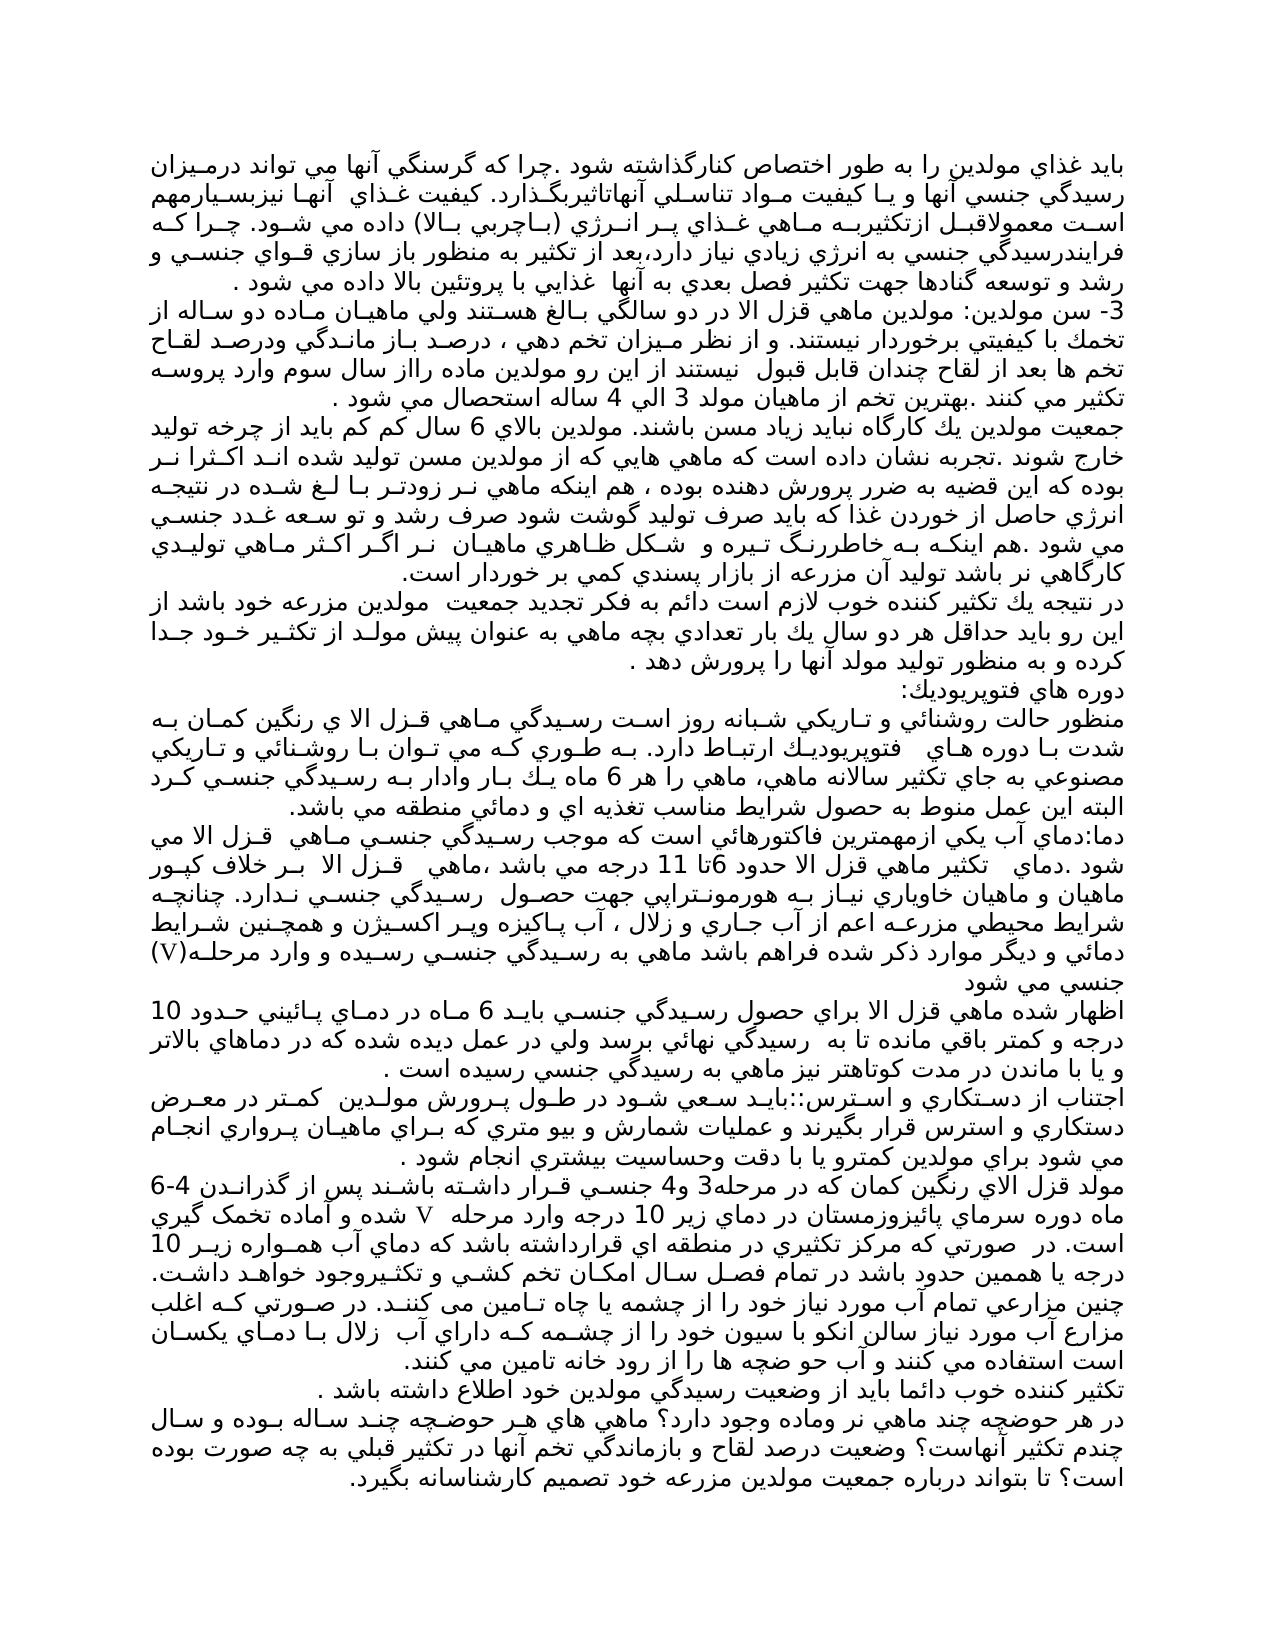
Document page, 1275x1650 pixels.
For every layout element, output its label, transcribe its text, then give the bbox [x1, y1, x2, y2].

text اظهار شده ماهي قزل الا براي حصول رسيدگي جنسي بايد 6 ماه در دماي پائيني حدود 10 درجه و كمتر باقي مانده تا به رسيدگي نهائي برسد ولي در عمل ديده شده كه در دماهاي بالاتر و يا با ماندن در مدت كوتاهتر نيز ماهي به رسيدگي جنسي رسيده است . [150, 996, 1125, 1083]
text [150, 150, 1125, 296]
text 3- سن مولدين: مولدين ماهي قزل الا در دو سالگي بالغ هستند ولي ماهيان ماده دو ساله از تخمك با كيفيتي برخوردار نيستند. و از نظر ميزان تخم دهي ، درصد باز ماندگي ودرصد لقاح تخم ها بعد از لقاح چندان قابل قبول نيستند از اين رو مولدين ماده رااز سال سوم وارد پروسه تكثير مي كنند .بهترين تخم از ماهيان مولد 3 الي 4 ساله استحصال مي شود . [150, 296, 1125, 412]
text دما:دماي آب يكي ازمهمترين فاكتورهائي است كه موجب رسيدگي جنسي ماهي قزل الا مي شود .دماي تكثير ماهي قزل الا حدود 6تا 11 درجه مي باشد ،ماهي قزل الا بر خلاف كپور ماهيان و ماهيان خاوياري نياز به هورمونتراپي جهت حصول رسيدگي جنسي ندارد. چنانچه شرايط محيطي مزرعه اعم از آب جاري و زلال ، آب پاكيزه وپر اكسيژن و همچنين شرايط دمائي و ديگر موارد ذكر شده فراهم باشد ماهي به رسيدگي جنسي رسيده و وارد مرحله(V) جنسي مي شود [150, 821, 1125, 996]
text مولد قزل الاي رنگين كمان كه در مرحله3 و4 جنسي قرار داشته باشند پس از گذراندن 4-6 ماه دوره سرماي پائيزوزمستان در دماي زير 10 درجه وارد مرحله V شده و آماده تخمک گیري است. در صورتي كه مركز تكثيري در منطقه اي قرارداشته باشد كه دماي آب همواره زير 10 درجه يا هممين حدود باشد در تمام فصل سال امكان تخم كشي و تكثيروجود خواهد داشت. چنين مزارعي تمام آب مورد نياز خود را از چشمه يا چاه تامين می كنند. در صورتي كه اغلب مزارع آب مورد نياز سالن انكو با سيون خود را از چشمه كه داراي آب زلال با دماي يكسان است استفاده مي كنند و آب حو ضچه ها را از رود خانه تامين مي كنند. [150, 1171, 1125, 1375]
text دوره هاي فتوپريوديك: [150, 675, 1125, 704]
text تكثير كننده خوب دائما بايد از وضعيت رسيدگي مولدين خود اطلاع داشته باشد . [150, 1375, 1125, 1404]
text در هر حوضچه چند ماهي نر وماده وجود دارد؟ ماهي هاي هر حوضچه چند ساله بوده و سال چندم تكثير آنهاست؟ وضعيت درصد لقاح و بازماندگي تخم آنها در تكثير قبلي به چه صورت بوده است؟ تا بتواند درباره جمعيت مولدين مزرعه خود تصميم كارشناسانه بگيرد. [150, 1404, 1125, 1492]
text منظور حالت روشنائي و تاريكي شبانه روز است رسيدگي ماهي قزل الا ي رنگين كمان به شدت با دوره هاي فتوپريوديك ارتباط دارد. به طوري كه مي توان با روشنائي و تاريكي مصنوعي به جاي تكثير سالانه ماهي، ماهي را هر 6 ماه يك بار وادار به رسيدگي جنسي كرد البته اين عمل منوط به حصول شرايط مناسب تغذيه اي و دمائي منطقه مي باشد. [150, 704, 1125, 821]
text در نتيجه يك تكثير كننده خوب لازم است دائم به فكر تجديد جمعيت مولدين مزرعه خود باشد از اين رو بايد حداقل هر دو سال يك بار تعدادي بچه ماهي به عنوان پيش مولد از تكثير خود جدا كرده و به منظور توليد مولد آنها را پرورش دهد . [150, 587, 1125, 675]
text اجتناب از دستكاري و استرس::بايد سعي شود در طول پرورش مولدين كمتر در معرض دستكاري و استرس قرار بگيرند و عمليات شمارش و بيو متري كه براي ماهيان پرواري انجام مي شود براي مولدين كمترو يا با دقت وحساسيت بيشتري انجام شود . [150, 1083, 1125, 1171]
text جمعيت مولدين يك كارگاه نبايد زياد مسن باشند. مولدين بالاي 6 سال كم كم بايد از چرخه توليد خارج شوند .تجربه نشان داده است كه ماهي هايي كه از مولدين مسن توليد شده اند اكثرا نر بوده كه اين قضيه به ضرر پرورش دهنده بوده ، هم اينكه ماهي نر زودتر با لغ شده در نتيجه انرژي حاصل از خوردن غذا كه بايد صرف توليد گوشت شود صرف رشد و تو سعه غدد جنسي مي شود .هم اينكه به خاطررنگ تيره و شكل ظاهري ماهيان نر اگر اكثر ماهي توليدي كارگاهي نر باشد توليد آن مزرعه از بازار پسندي كمي بر خوردار است. [150, 412, 1125, 587]
